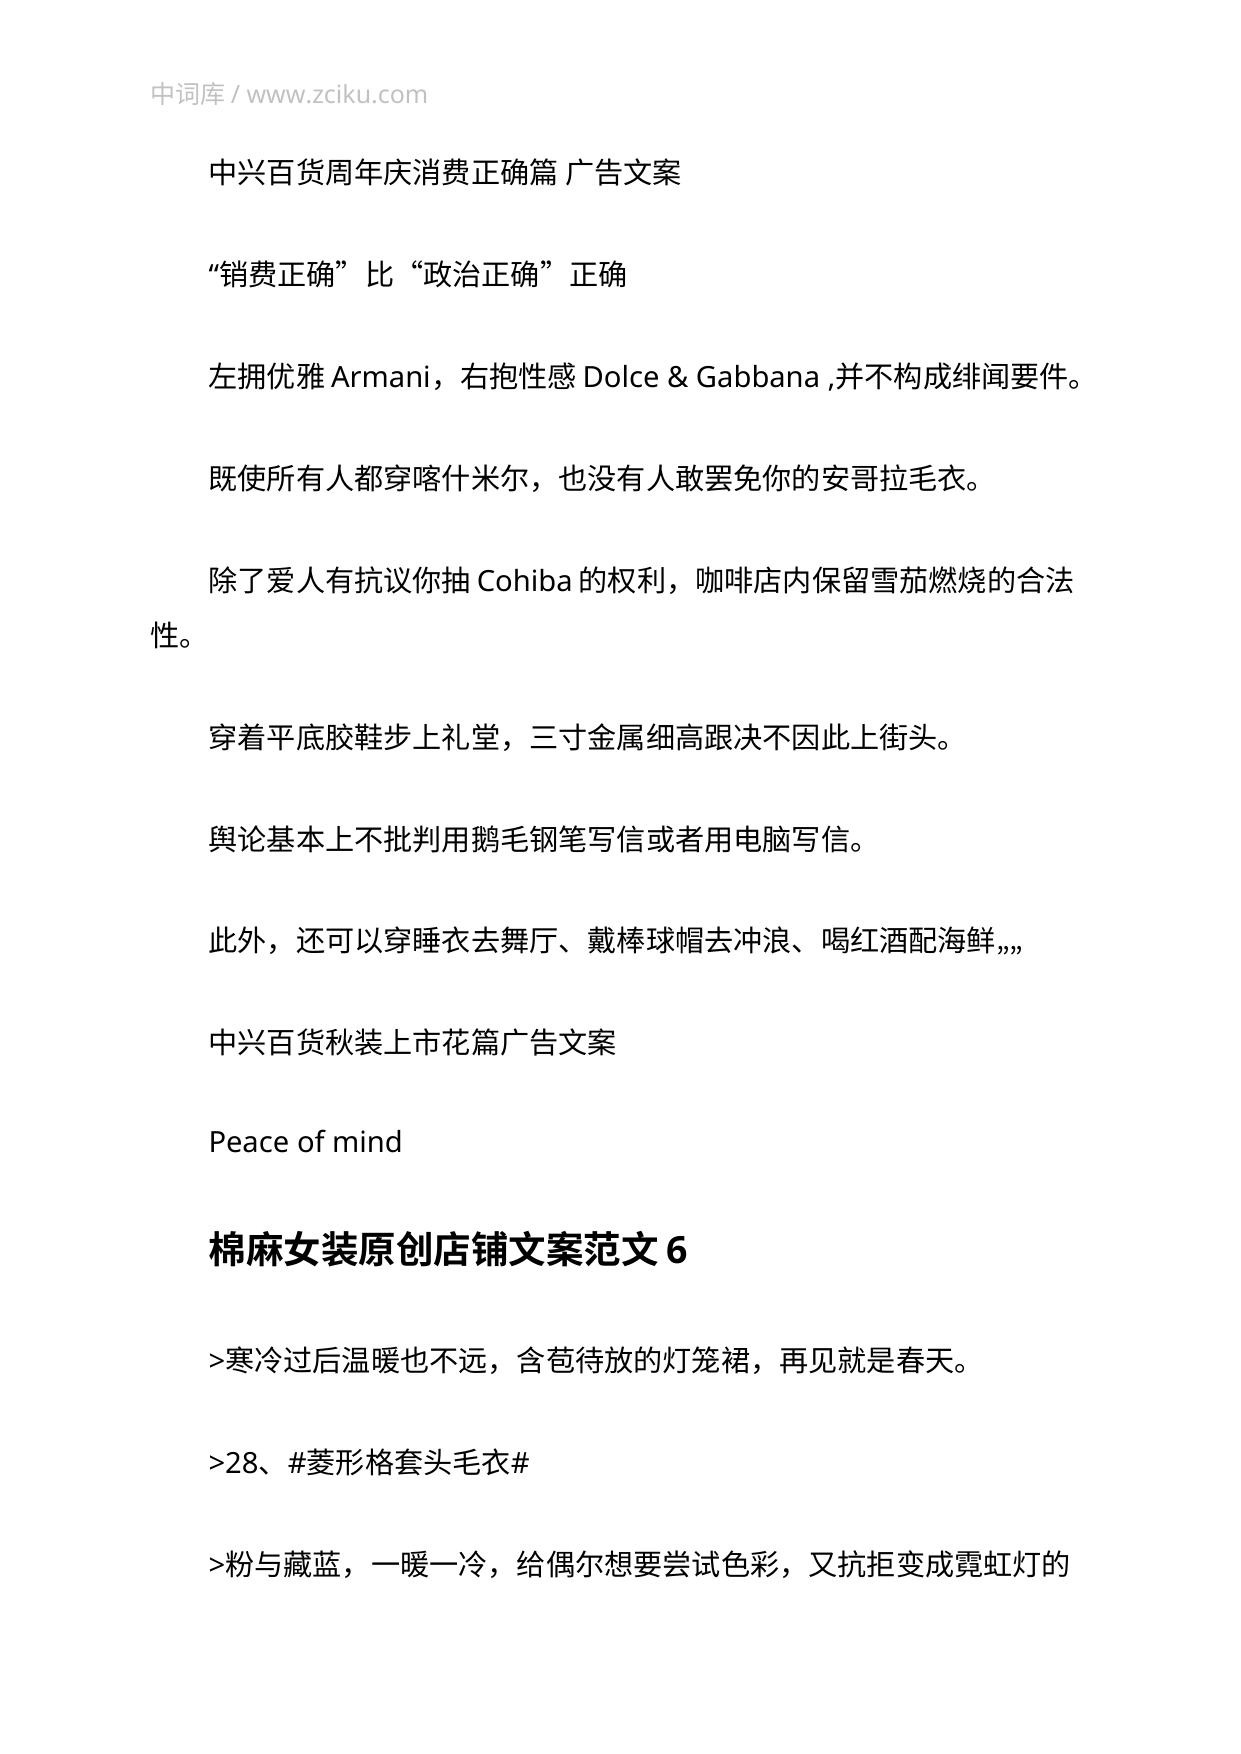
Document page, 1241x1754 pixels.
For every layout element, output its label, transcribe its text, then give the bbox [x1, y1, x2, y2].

text 除了爱人有抗议你抽Cohiba的权利，咖啡店内保留雪茄燃烧的合法性。 [150, 557, 1090, 655]
text 左拥优雅Armani，右抱性感Dolce & Gabbana ,并不构成绯闻要件。 [150, 354, 1090, 396]
text 既使所有人都穿喀什米尔，也没有人敢罢免你的安哥拉毛衣。 [150, 456, 1090, 498]
text “销费正确”比“政治正确”正确 [150, 252, 1090, 294]
text 此外，还可以穿睡衣去舞厅、戴棒球帽去冲浪、喝红酒配海鲜„„ [150, 918, 1090, 960]
text 舆论基本上不批判用鹅毛钢笔写信或者用电脑写信。 [150, 816, 1090, 858]
text 中兴百货秋装上市花篇广告文案 [150, 1019, 1090, 1062]
text >28、#菱形格套头毛衣# [150, 1439, 1090, 1482]
text 穿着平底胶鞋步上礼堂，三寸金属细高跟决不因此上街头。 [150, 714, 1090, 757]
text >寒冷过后温暖也不远，含苞待放的灯笼裙，再见就是春天。 [150, 1337, 1090, 1380]
text Peace of mind [150, 1121, 1090, 1161]
text 棉麻女装原创店铺文案范文6 [150, 1220, 1090, 1274]
text 中兴百货周年庆消费正确篇 广告文案 [150, 150, 1090, 192]
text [150, 1541, 1090, 1584]
